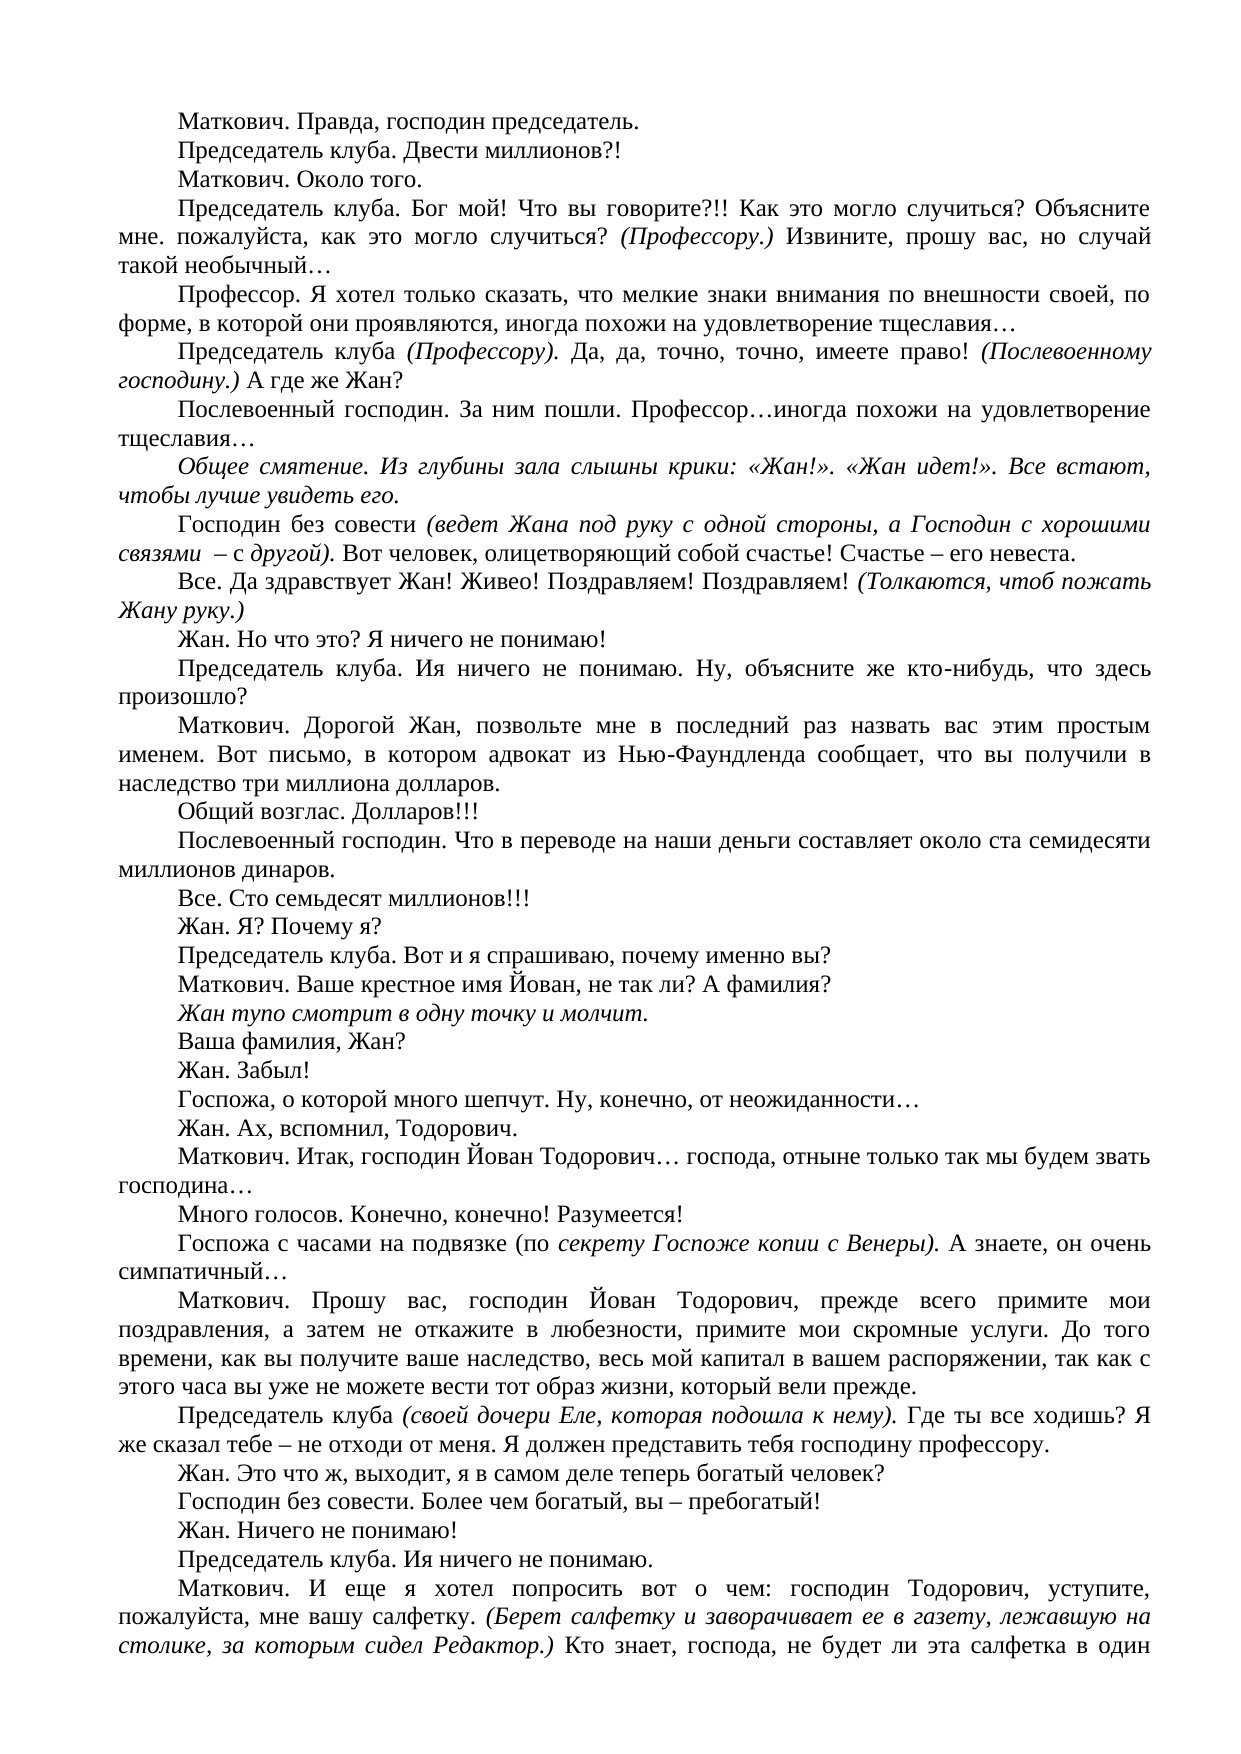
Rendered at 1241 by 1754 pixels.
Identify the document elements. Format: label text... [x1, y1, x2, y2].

text Маткович. Итак, господин Йован Тодорович… господа, отныне только так мы будем звать господина… [118, 1141, 1152, 1199]
text Общий возглас. Долларов!!! [118, 796, 1152, 825]
text Председатель клуба. Бог мой! Что вы говорите?!! Как это могло случиться? Объясните мне. пожалуйста, как это могло случиться? (Профессору.) Извините, прошу вас, но случай такой необычный… [118, 193, 1152, 279]
text Много голосов. Конечно, конечно! Разумеется! [118, 1199, 1152, 1228]
text Ваша фамилия, Жан? [118, 1026, 1152, 1055]
text Председатель клуба. Вот и я спрашиваю, почему именно вы? [118, 940, 1152, 969]
text Послевоенный господин. Что в переводе на наши деньги составляет около ста семидесяти миллионов динаров. [118, 825, 1152, 883]
text Маткович. Дорогой Жан, позвольте мне в последний раз назвать вас этим простым именем. Вот письмо, в котором адвокат из Нью-Фаундленда сообщает, что вы получили в наследство три миллиона долларов. [118, 710, 1152, 796]
text Маткович. Прошу вас, господин Йован Тодорович, прежде всего примите мои поздравления, а затем не откажите в любезности, примите мои скромные услуги. До того времени, как вы получите ваше наследство, весь мой капитал в вашем распоряжении, так как с этого часа вы уже не можете вести тот образ жизни, который вели прежде. [118, 1285, 1152, 1400]
text Председатель клуба. Двести миллионов?! [118, 135, 1152, 164]
text Жан. Ничего не понимаю! [118, 1515, 1152, 1544]
text Жан. Это что ж, выходит, я в самом деле теперь богатый человек? [118, 1458, 1152, 1486]
text Председатель клуба. Ия ничего не понимаю. Ну, объясните же кто-нибудь, что здесь произошло? [118, 653, 1152, 710]
text Профессор. Я хотел только сказать, что мелкие знаки внимания по внешности своей, по форме, в которой они проявляются, иногда похожи на удовлетворение тщеславия… [118, 279, 1152, 336]
text Послевоенный господин. За ним пошли. Профессор…иногда похожи на удовлетворение тщеславия… [118, 394, 1152, 451]
text Госпожа с часами на подвязке (по секрету Госпоже копии с Венеры). А знаете, он очень симпатичный… [118, 1228, 1152, 1285]
text Все. Сто семьдесят миллионов!!! [118, 883, 1152, 911]
text Все. Да здравствует Жан! Живео! Поздравляем! Поздравляем! (Толкаются, чтоб пожать Жану руку.) [118, 566, 1152, 624]
text Маткович. Ваше крестное имя Йован, не так ли? А фамилия? [118, 969, 1152, 998]
text Господин без совести (ведет Жана под руку с одной стороны, а Господин с хорошими связями – с другой). Вот человек, олицетворяющий собой счастье! Счастье – его невеста. [118, 509, 1152, 566]
text Председатель клуба (своей дочери Еле, которая подошла к нему). Где ты все ходишь? Я же сказал тебе – не отходи от меня. Я должен представить тебя господину профессору. [118, 1400, 1152, 1458]
text Жан тупо смотрит в одну точку и молчит. [118, 998, 1152, 1026]
text Господин без совести. Более чем богатый, вы – пребогатый! [118, 1486, 1152, 1515]
text Председатель клуба. Ия ничего не понимаю. [118, 1544, 1152, 1573]
text Председатель клуба (Профессору). Да, да, точно, точно, имеете право! (Послевоенному господину.) А где же Жан? [118, 336, 1152, 394]
text Жан. Я? Почему я? [118, 911, 1152, 940]
text Маткович. Около того. [118, 164, 1152, 193]
text Маткович. Правда, господин председатель. [118, 106, 1152, 135]
text Жан. Ах, вспомнил, Тодорович. [118, 1113, 1152, 1141]
text Общее смятение. Из глубины зала слышны крики: «Жан!». «Жан идет!». Все встают, чтобы лучше увидеть его. [118, 451, 1152, 509]
text Жан. Забыл! [118, 1055, 1152, 1084]
text Жан. Но что это? Я ничего не понимаю! [118, 624, 1152, 653]
text Госпожа, о которой много шепчут. Ну, конечно, от неожиданности… [118, 1084, 1152, 1113]
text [118, 1573, 1152, 1659]
